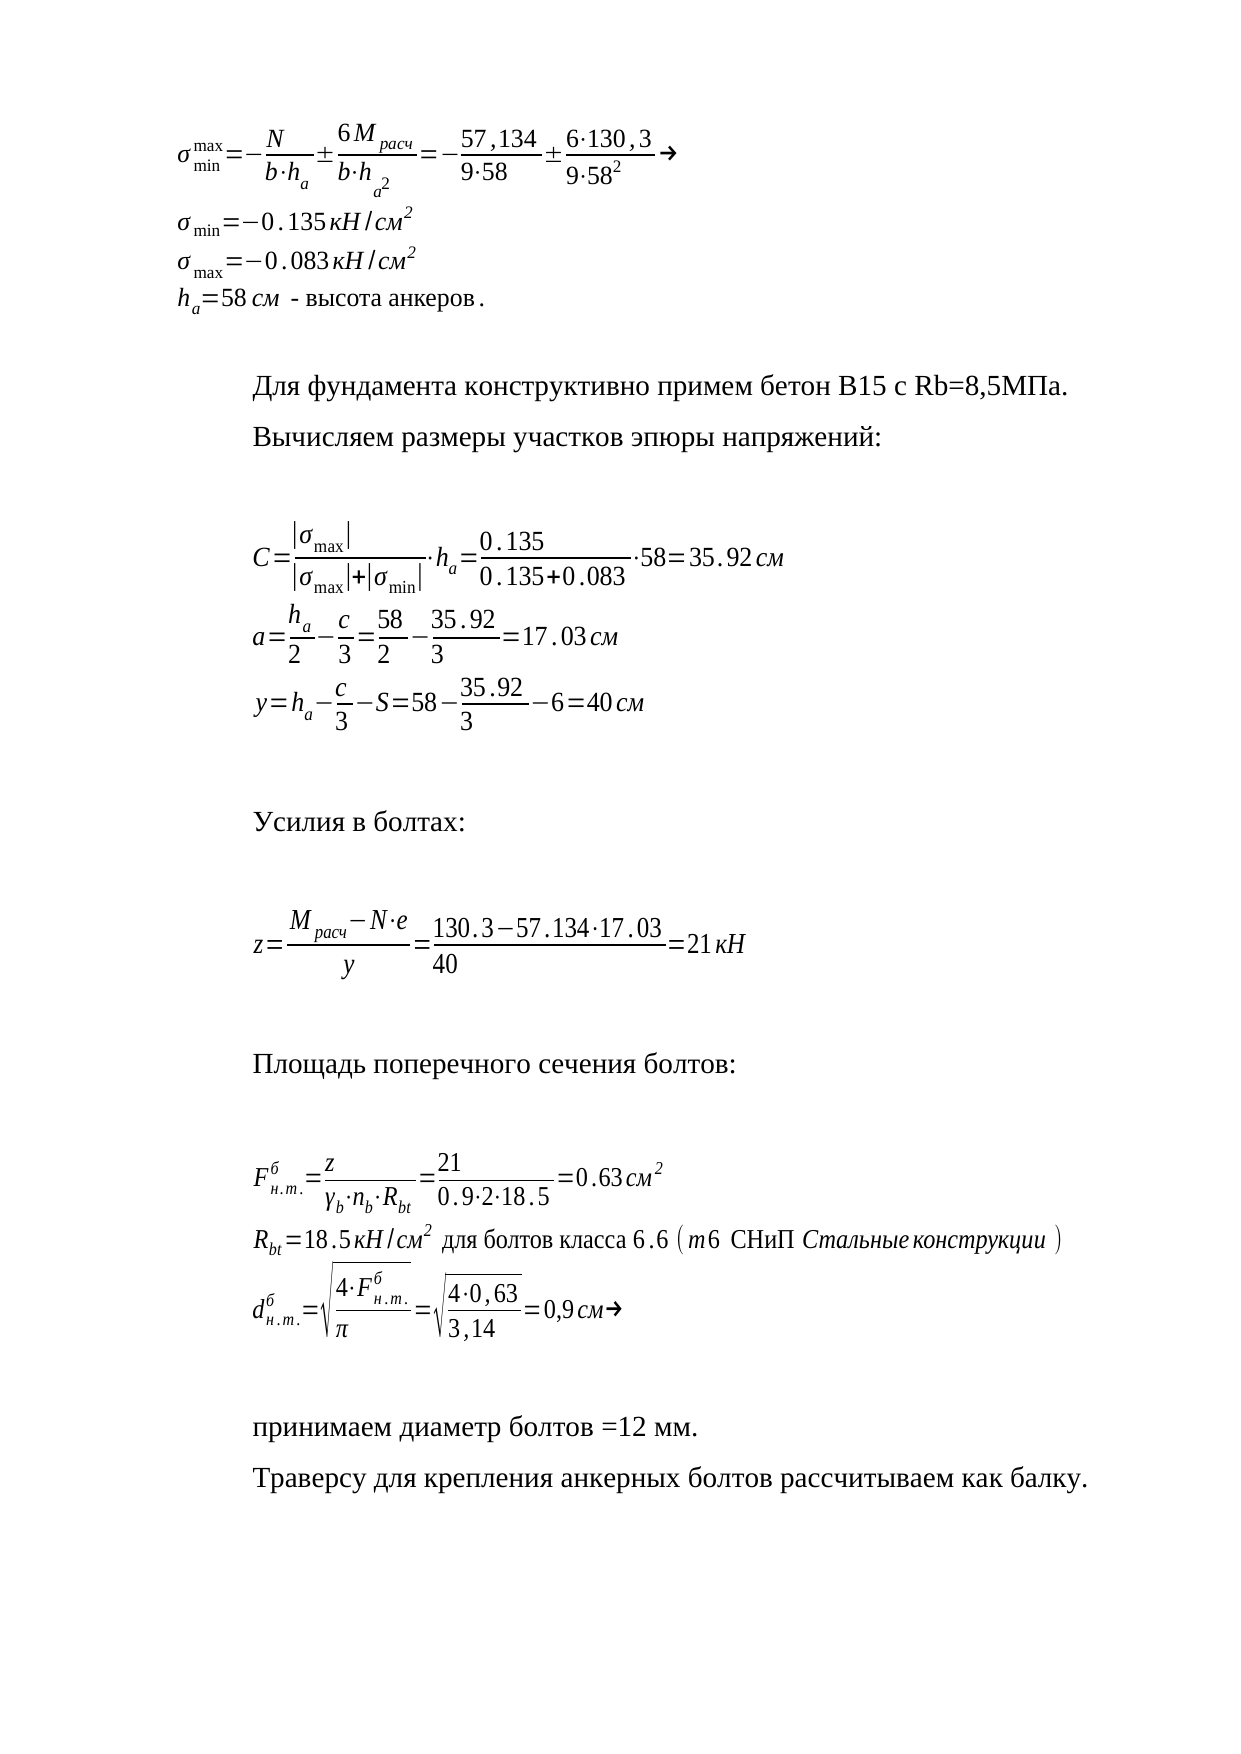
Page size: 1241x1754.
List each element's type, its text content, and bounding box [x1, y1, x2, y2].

text Площадь поперечного сечения болтов: [177, 1046, 1152, 1080]
text принимаем диаметр болтов =12 мм. [177, 1409, 1152, 1443]
text Траверсу для крепления анкерных болтов рассчитываем как балку. [177, 1460, 1152, 1493]
text Для фундамента конструктивно примем бетон В15 с Rb=8,5МПа. [177, 368, 1152, 402]
text Вычисляем размеры участков эпюры напряжений: [177, 419, 1152, 452]
text Усилия в болтах: [177, 804, 1152, 837]
